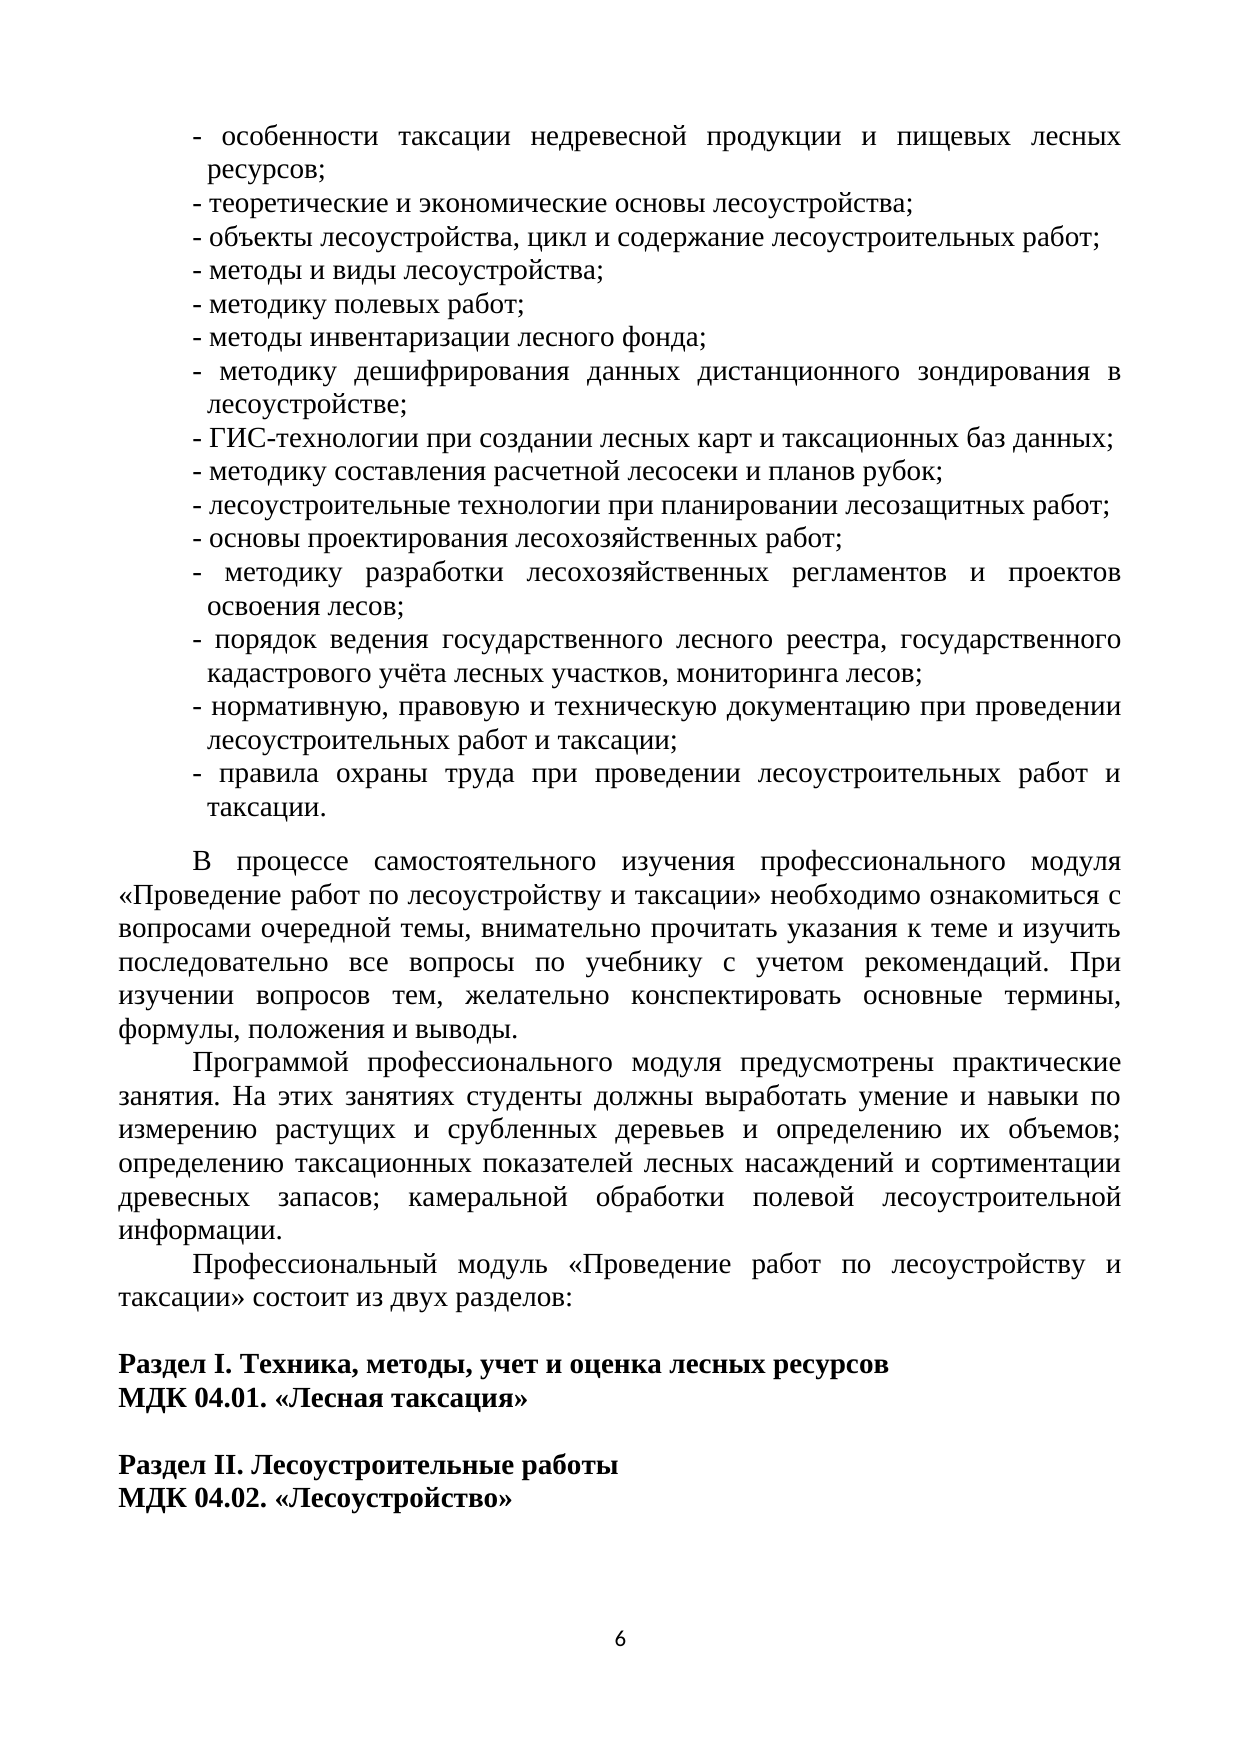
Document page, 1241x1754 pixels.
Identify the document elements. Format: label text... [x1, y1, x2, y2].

text - методику составления расчетной лесосеки и планов рубок; [192, 453, 1122, 487]
text Профессиональный модуль «Проведение работ по лесоустройству и таксации» состоит из двух разделов: [118, 1246, 1122, 1313]
text - методы и виды лесоустройства; [192, 252, 1122, 286]
text МДК 04.01. «Лесная таксация» [118, 1380, 1122, 1413]
text - методику дешифрирования данных дистанционного зондирования в лесоустройстве; [192, 353, 1122, 420]
text - правила охраны труда при проведении лесоустроительных работ и таксации. [192, 755, 1122, 822]
text Раздел I. Техника, методы, учет и оценка лесных ресурсов [118, 1346, 1122, 1380]
text - теоретические и экономические основы лесоустройства; [192, 185, 1122, 219]
text - методику полевых работ; [192, 286, 1122, 319]
text Раздел II. Лесоустроительные работы [118, 1447, 1122, 1481]
text - лесоустроительные технологии при планировании лесозащитных работ; [192, 487, 1122, 521]
text В процессе самостоятельного изучения профессионального модуля «Проведение работ по лесоустройству и таксации» необходимо ознакомиться с вопросами очередной темы, внимательно прочитать указания к теме и изучить последовательно все вопросы по учебнику с учетом рекомендаций. При изучении вопросов тем, желательно конспектировать основные термины, формулы, положения и выводы. [118, 843, 1122, 1044]
text - ГИС-технологии при создании лесных карт и таксационных баз данных; [192, 420, 1122, 453]
text - порядок ведения государственного лесного реестра, государственного кадастрового учёта лесных участков, мониторинга лесов; [192, 621, 1122, 688]
text МДК 04.02. «Лесоустройство» [118, 1481, 1122, 1514]
list - нормативную, правовую и техническую документацию при проведении лесоустроительных работ и таксации; [192, 688, 1122, 755]
text - основы проектирования лесохозяйственных работ; [192, 521, 1122, 554]
text - методику разработки лесохозяйственных регламентов и проектов освоения лесов; [192, 554, 1122, 621]
text - методы инвентаризации лесного фонда; [192, 319, 1122, 353]
text - особенности таксации недревесной продукции и пищевых лесных ресурсов; [192, 118, 1122, 185]
text - объекты лесоустройства, цикл и содержание лесоустроительных работ; [192, 219, 1122, 252]
text Программой профессионального модуля предусмотрены практические занятия. На этих занятиях студенты должны выработать умение и навыки по измерению растущих и срубленных деревьев и определению их объемов; определению таксационных показателей лесных насаждений и сортиментации древесных запасов; камеральной обработки полевой лесоустроительной информации. [118, 1044, 1122, 1246]
